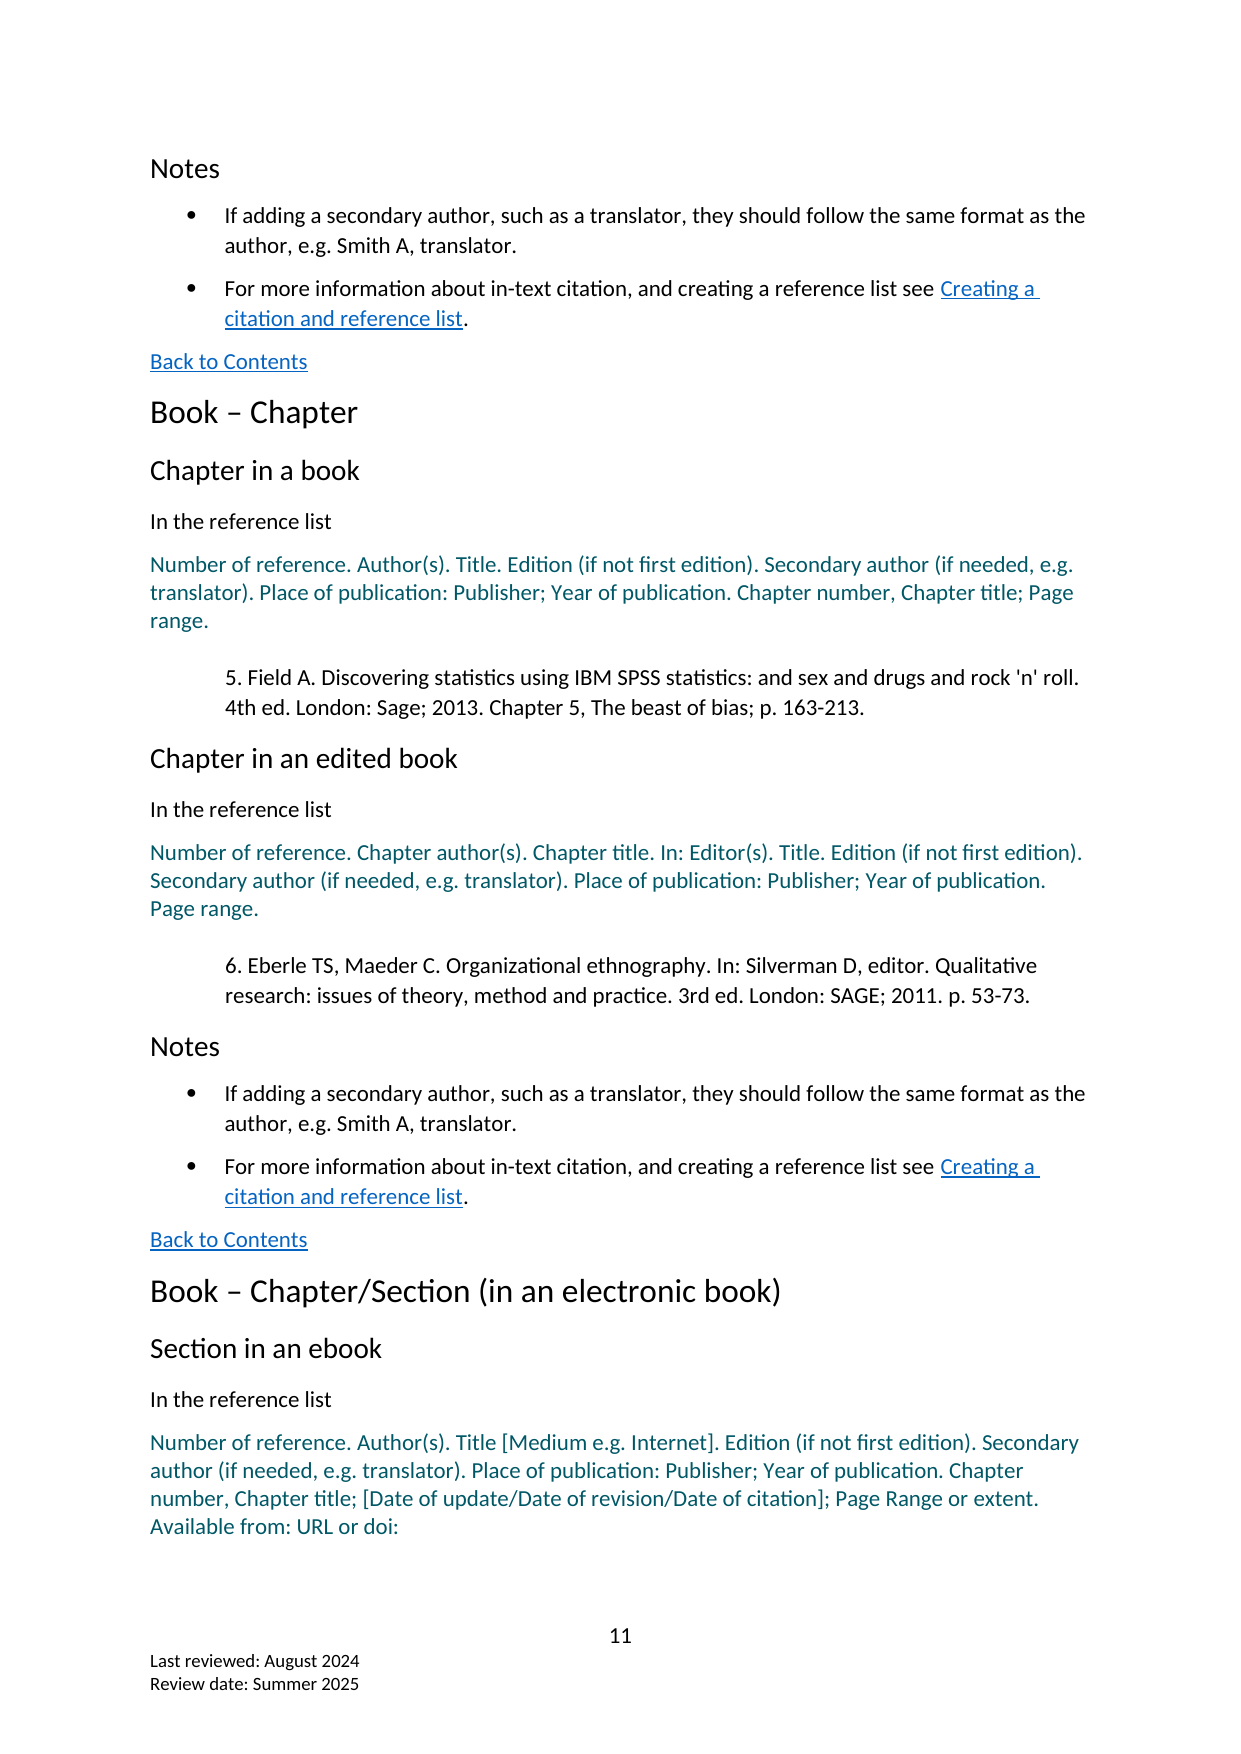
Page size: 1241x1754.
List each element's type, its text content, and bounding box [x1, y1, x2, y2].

subtitle Notes [150, 150, 1090, 186]
text Number of reference. Author(s). Title. Edition (if not first edition). Secondary author (if needed, e.g. translator). Place of publication: Publisher; Year of publication. Chapter number, Chapter title; Page range. [150, 550, 1090, 634]
subtitle Section in an ebook [150, 1330, 1090, 1366]
text Number of reference. Author(s). Title [Medium e.g. Internet]. Edition (if not first edition). Secondary author (if needed, e.g. translator). Place of publication: Publisher; Year of publication. Chapter number, Chapter title; [Date of update/Date of revision/Date of citation]; Page Range or extent. Available from: URL or doi: [150, 1428, 1090, 1540]
text Number of reference. Chapter author(s). Chapter title. In: Editor(s). Title. Edition (if not first edition). Secondary author (if needed, e.g. translator). Place of publication: Publisher; Year of publication. Page range. [150, 838, 1090, 922]
subtitle In the reference list [150, 507, 1090, 535]
text Back to Contents [150, 1225, 1090, 1253]
list For more information about in-text citation, and creating a reference list see Creating a citation and reference list. [187, 1152, 1090, 1210]
list For more information about in-text citation, and creating a reference list see Creating a citation and reference list. [187, 274, 1090, 332]
subtitle In the reference list [150, 795, 1090, 823]
subtitle Chapter in a book [150, 452, 1090, 488]
list If adding a secondary author, such as a translator, they should follow the same format as the author, e.g. Smith A, translator. [187, 1079, 1090, 1137]
subtitle Book – Chapter/Section (in an electronic book) [150, 1270, 1090, 1311]
text 6. Eberle TS, Maeder C. Organizational ethnography. In: Silverman D, editor. Qualitative research: issues of theory, method and practice. 3rd ed. London: SAGE; 2011. p. 53-73. [225, 951, 1090, 1009]
list If adding a secondary author, such as a translator, they should follow the same format as the author, e.g. Smith A, translator. [187, 201, 1090, 259]
subtitle In the reference list [150, 1386, 1090, 1413]
text Back to Contents [150, 347, 1090, 375]
subtitle Notes [150, 1028, 1090, 1064]
subtitle Book – Chapter [150, 391, 1090, 432]
text 5. Field A. Discovering statistics using IBM SPSS statistics: and sex and drugs and rock 'n' roll. 4th ed. London: Sage; 2013. Chapter 5, The beast of bias; p. 163-213. [225, 663, 1090, 721]
subtitle Chapter in an edited book [150, 740, 1090, 776]
